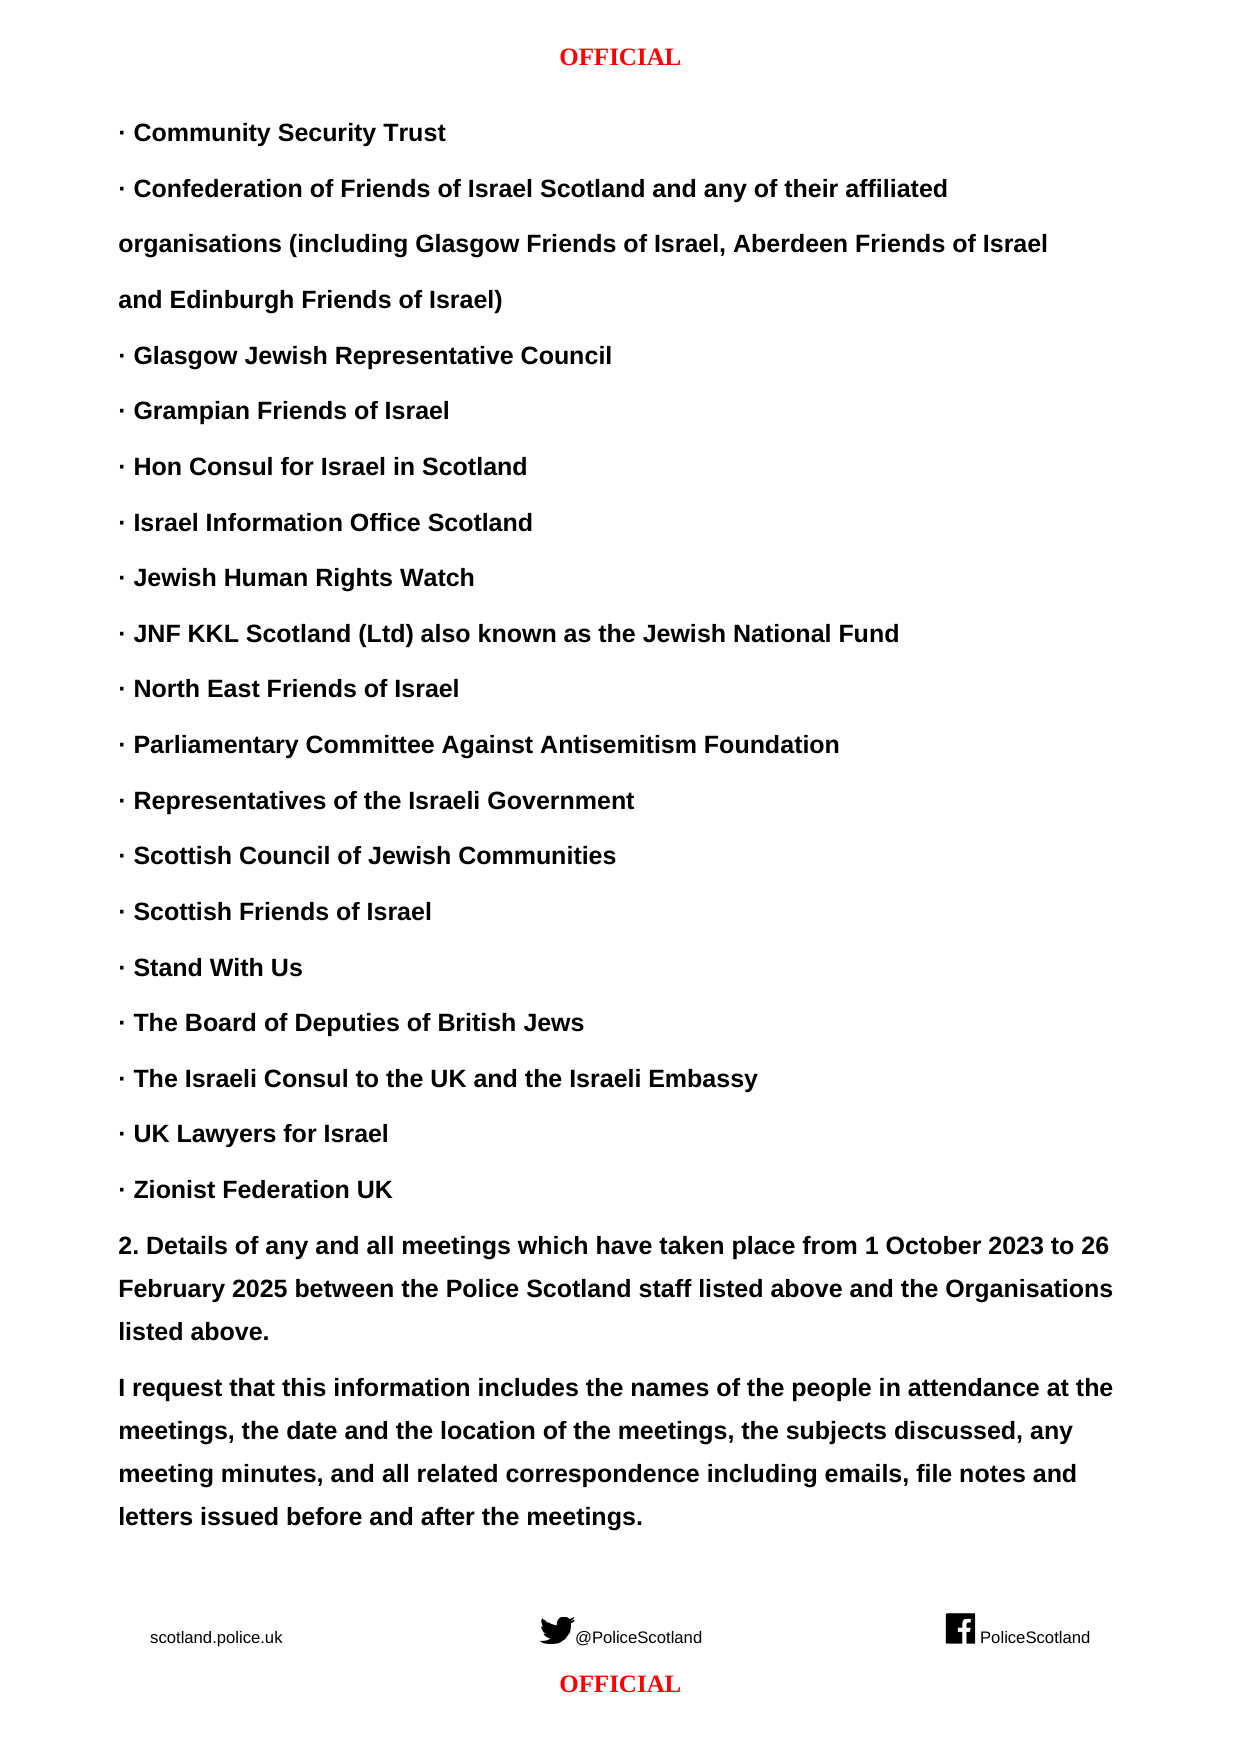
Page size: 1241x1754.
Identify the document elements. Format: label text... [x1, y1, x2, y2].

subtitle · UK Lawyers for Israel [118, 1119, 1122, 1148]
subtitle · Zionist Federation UK [118, 1175, 1122, 1204]
subtitle · Grampian Friends of Israel [118, 396, 1122, 425]
subtitle 2. Details of any and all meetings which have taken place from 1 October 2023 to 26 February 2025 between the Police Scotland staff listed above and the Organisations listed above. [118, 1231, 1122, 1346]
subtitle · Stand With Us [118, 952, 1122, 981]
picture [538, 1617, 575, 1644]
subtitle · Jewish Human Rights Watch [118, 563, 1122, 592]
subtitle · JNF KKL Scotland (Ltd) also known as the Jewish National Fund [118, 619, 1122, 647]
subtitle · Representatives of the Israeli Government [118, 786, 1122, 814]
subtitle · Scottish Council of Jewish Communities [118, 841, 1122, 870]
subtitle · Scottish Friends of Israel [118, 897, 1122, 926]
subtitle · Confederation of Friends of Israel Scotland and any of their affiliated [118, 174, 1122, 202]
subtitle organisations (including Glasgow Friends of Israel, Aberdeen Friends of Israel [118, 229, 1122, 258]
subtitle · North East Friends of Israel [118, 674, 1122, 703]
subtitle · Parliamentary Committee Against Antisemitism Foundation [118, 730, 1122, 759]
subtitle · Glasgow Jewish Representative Council [118, 341, 1122, 369]
subtitle · The Israeli Consul to the UK and the Israeli Embassy [118, 1064, 1122, 1092]
subtitle · Hon Consul for Israel in Scotland [118, 452, 1122, 481]
subtitle I request that this information includes the names of the people in attendance at the meetings, the date and the location of the meetings, the subjects discussed, any meeting minutes, and all related correspondence including emails, file notes and letters issued before and after the meetings. [118, 1372, 1122, 1531]
subtitle · Community Security Trust [118, 118, 1122, 147]
subtitle · Israel Information Office Scotland [118, 507, 1122, 536]
picture [945, 1613, 976, 1644]
subtitle · The Board of Deputies of British Jews [118, 1008, 1122, 1037]
subtitle and Edinburgh Friends of Israel) [118, 285, 1122, 314]
